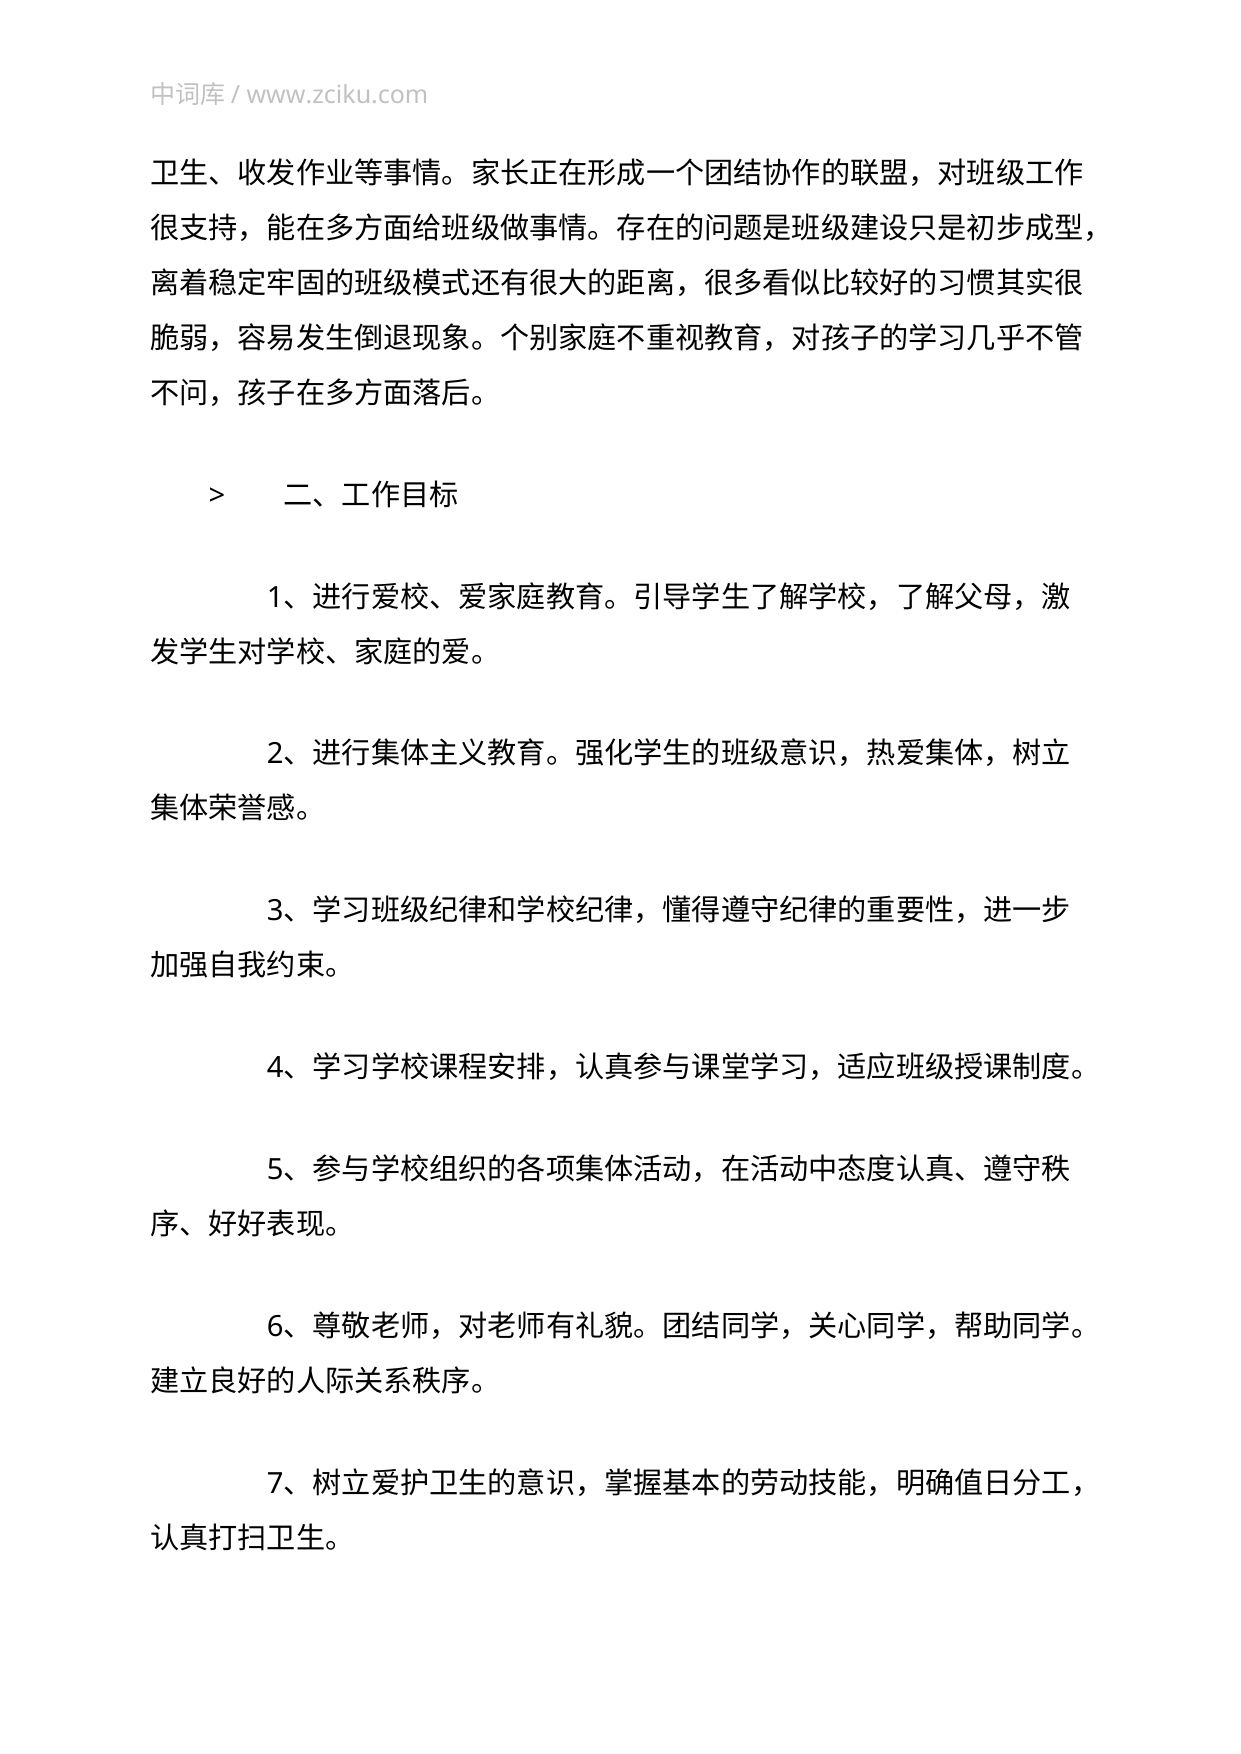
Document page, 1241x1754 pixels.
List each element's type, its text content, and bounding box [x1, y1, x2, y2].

text 4、学习学校课程安排，认真参与课堂学习，适应班级授课制度。 [150, 1044, 1090, 1086]
text 3、学习班级纪律和学校纪律，懂得遵守纪律的重要性，进一步加强自我约束。 [150, 887, 1090, 984]
text 6、尊敬老师，对老师有礼貌。团结同学，关心同学，帮助同学。建立良好的人际关系秩序。 [150, 1302, 1090, 1400]
text 2、进行集体主义教育。强化学生的班级意识，热爱集体，树立集体荣誉感。 [150, 730, 1090, 827]
text 7、树立爱护卫生的意识，掌握基本的劳动技能，明确值日分工，认真打扫卫生。 [150, 1459, 1090, 1556]
text 5、参与学校组织的各项集体活动，在活动中态度认真、遵守秩序、好好表现。 [150, 1146, 1090, 1243]
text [150, 150, 1090, 412]
text 1、进行爱校、爱家庭教育。引导学生了解学校，了解父母，激发学生对学校、家庭的爱。 [150, 573, 1090, 671]
text > 二、工作目标 [150, 471, 1090, 514]
